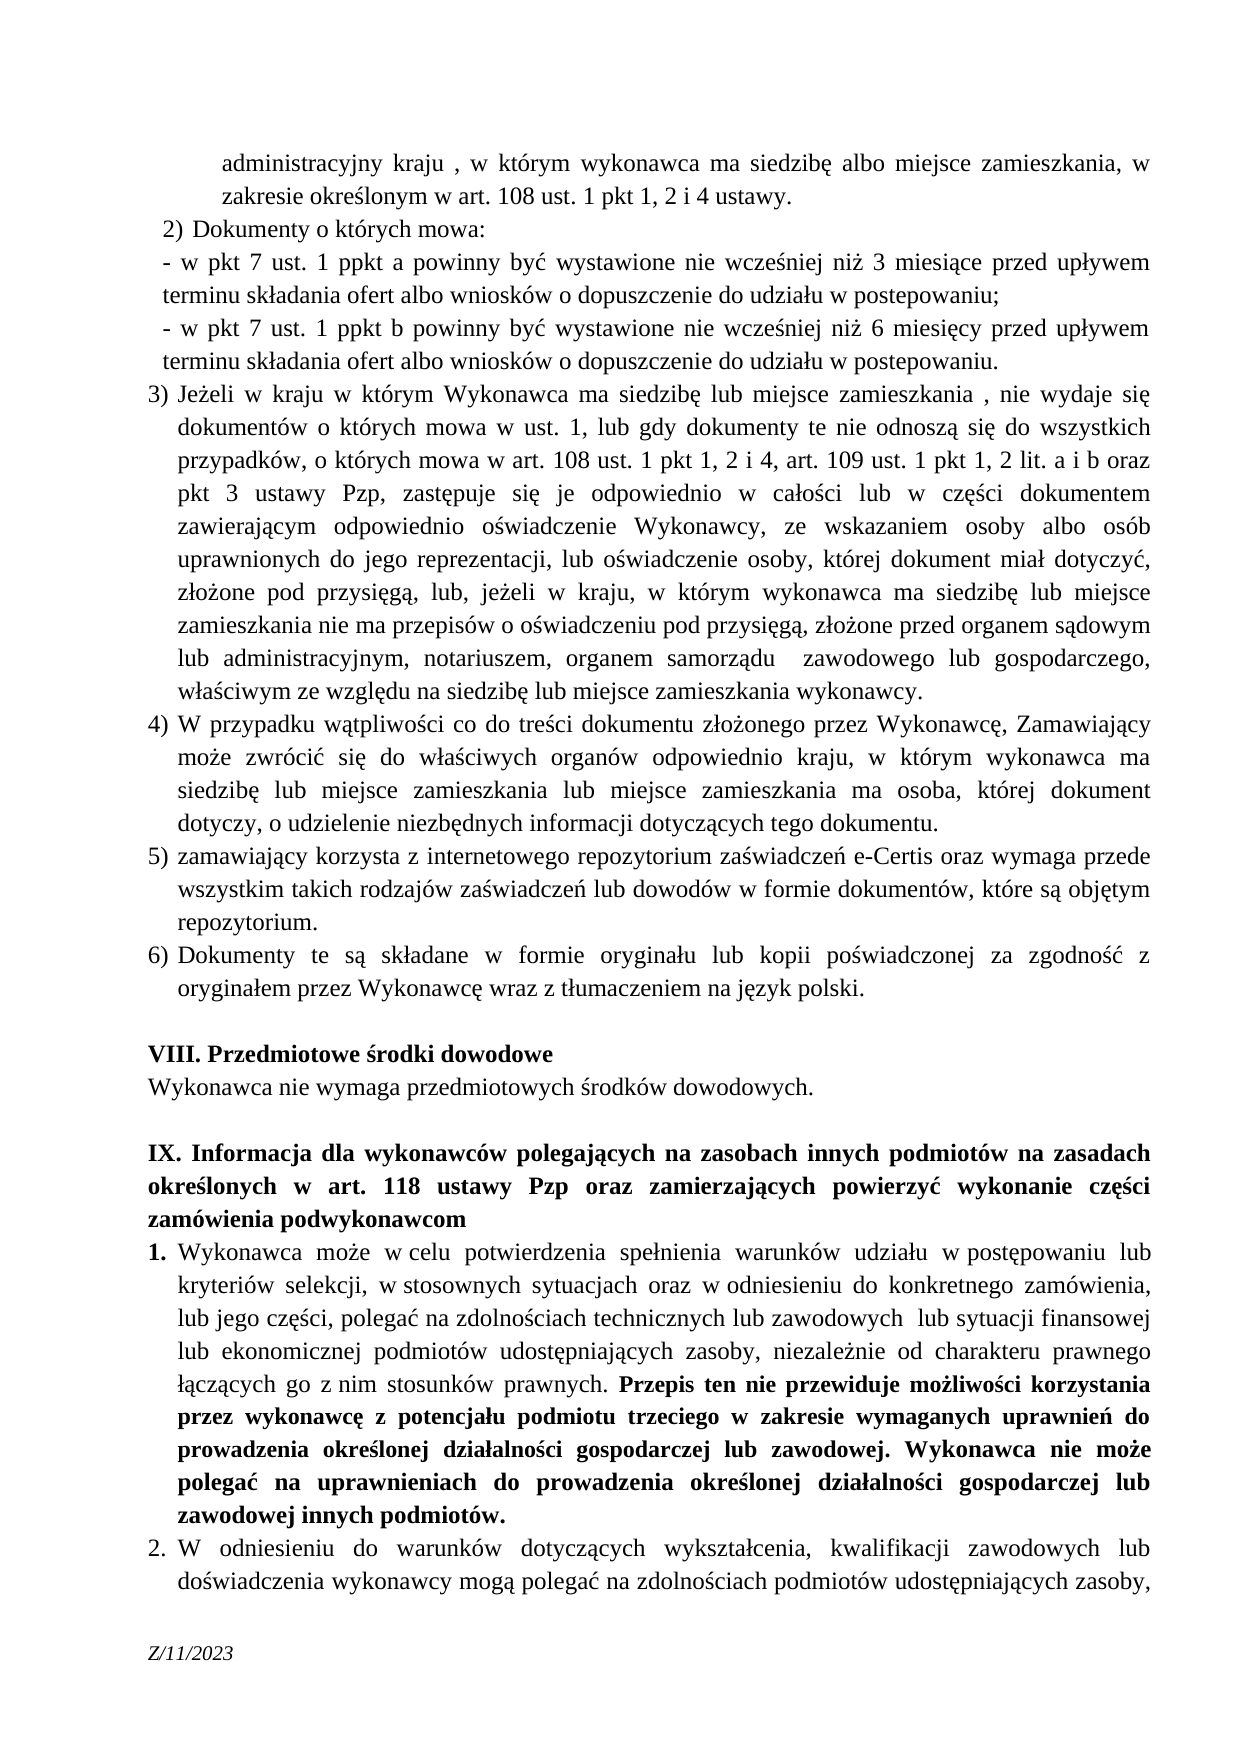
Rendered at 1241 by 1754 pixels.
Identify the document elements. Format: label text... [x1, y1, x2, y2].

list Wykonawca może w celu potwierdzenia spełnienia warunków udziału w postępowaniu lub kryteriów selekcji, w stosownych sytuacjach oraz w odniesieniu do konkretnego zamówienia, lub jego części, polegać na zdolnościach technicznych lub zawodowych lub sytuacji finansowej lub ekonomicznej podmiotów udostępniających zasoby, niezależnie od charakteru prawnego łączących go z nim stosunków prawnych. Przepis ten nie przewiduje możliwości korzystania przez wykonawcę z potencjału podmiotu trzeciego w zakresie wymaganych uprawnień do prowadzenia określonej działalności gospodarczej lub zawodowej. Wykonawca nie może polegać na uprawnieniach do prowadzenia określonej działalności gospodarczej lub zawodowej innych podmiotów. [148, 1237, 1152, 1529]
list zamawiający korzysta z internetowego repozytorium zaświadczeń e-Certis oraz wymaga przede wszystkim takich rodzajów zaświadczeń lub dowodów w formie dokumentów, które są objętym repozytorium. [148, 841, 1152, 936]
list Dokumenty te są składane w formie oryginału lub kopii poświadczonej za zgodność z oryginałem przez Wykonawcę wraz z tłumaczeniem na język polski. [148, 940, 1152, 1002]
text - w pkt 7 ust. 1 ppkt a powinny być wystawione nie wcześniej niż 3 miesiące przed upływem terminu składania ofert albo wniosków o dopuszczenie do udziału w postepowaniu; [162, 247, 1152, 308]
text Wykonawca nie wymaga przedmiotowych środków dowodowych. [148, 1072, 1152, 1101]
text - w pkt 7 ust. 1 ppkt b powinny być wystawione nie wcześniej niż 6 miesięcy przed upływem terminu składania ofert albo wniosków o dopuszczenie do udziału w postepowaniu. [162, 313, 1152, 374]
list Dokumenty o których mowa: [162, 214, 1152, 242]
list W przypadku wątpliwości co do treści dokumentu złożonego przez Wykonawcę, Zamawiający może zwrócić się do właściwych organów odpowiednio kraju, w którym wykonawca ma siedzibę lub miejsce zamieszkania lub miejsce zamieszkania ma osoba, której dokument dotyczy, o udzielenie niezbędnych informacji dotyczących tego dokumentu. [148, 709, 1152, 837]
text IX. Informacja dla wykonawców polegających na zasobach innych podmiotów na zasadach określonych w art. 118 ustawy Pzp oraz zamierzających powierzyć wykonanie części zamówienia podwykonawcom [148, 1138, 1152, 1233]
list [192, 148, 1152, 209]
text VIII. Przedmiotowe środki dowodowe [148, 1039, 1152, 1068]
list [148, 1533, 1152, 1595]
list Jeżeli w kraju w którym Wykonawca ma siedzibę lub miejsce zamieszkania , nie wydaje się dokumentów o których mowa w ust. 1, lub gdy dokumenty te nie odnoszą się do wszystkich przypadków, o których mowa w art. 108 ust. 1 pkt 1, 2 i 4, art. 109 ust. 1 pkt 1, 2 lit. a i b oraz pkt 3 ustawy Pzp, zastępuje się je odpowiednio w całości lub w części dokumentem zawierającym odpowiednio oświadczenie Wykonawcy, ze wskazaniem osoby albo osób uprawnionych do jego reprezentacji, lub oświadczenie osoby, której dokument miał dotyczyć, złożone pod przysięgą, lub, jeżeli w kraju, w którym wykonawca ma siedzibę lub miejsce zamieszkania nie ma przepisów o oświadczeniu pod przysięgą, złożone przed organem sądowym lub administracyjnym, notariuszem, organem samorządu zawodowego lub gospodarczego, właściwym ze względu na siedzibę lub miejsce zamieszkania wykonawcy. [148, 379, 1152, 705]
